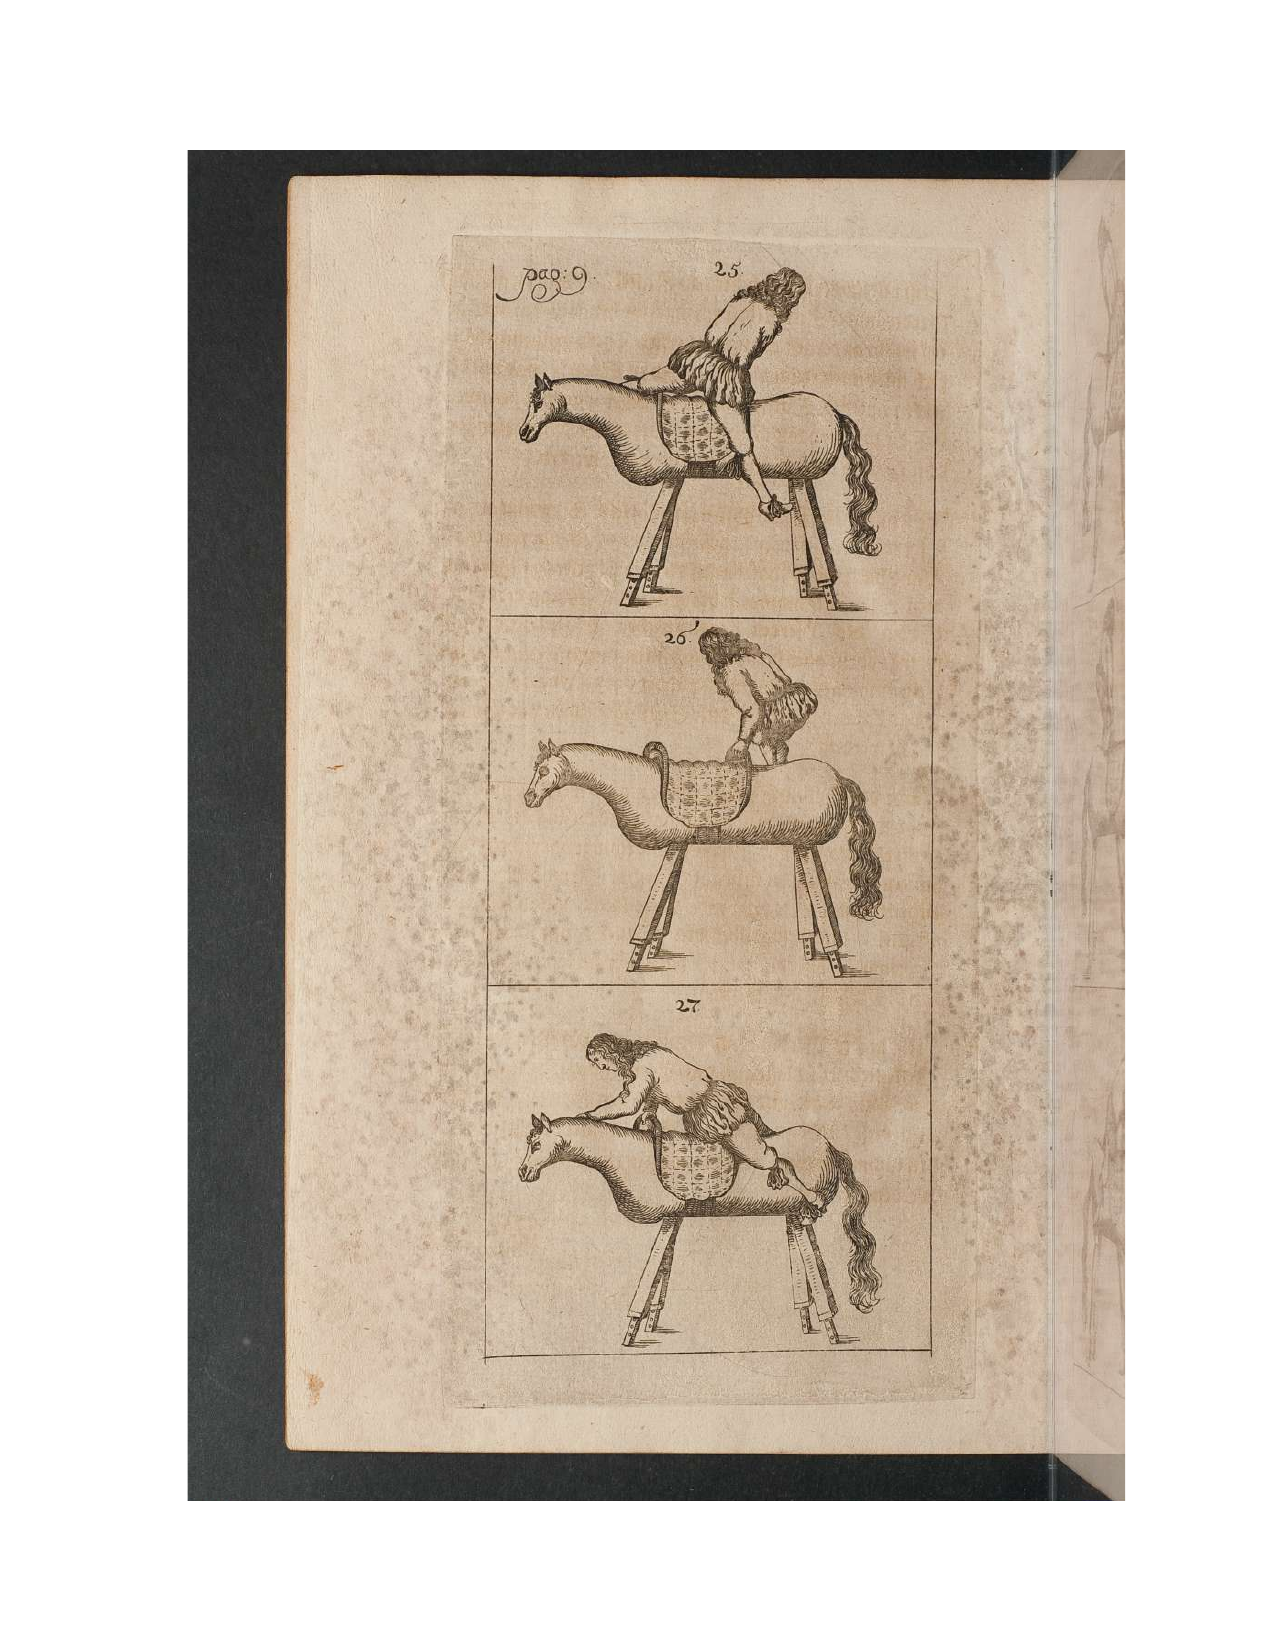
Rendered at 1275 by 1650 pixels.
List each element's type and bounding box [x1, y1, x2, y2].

picture [187, 150, 1125, 1501]
